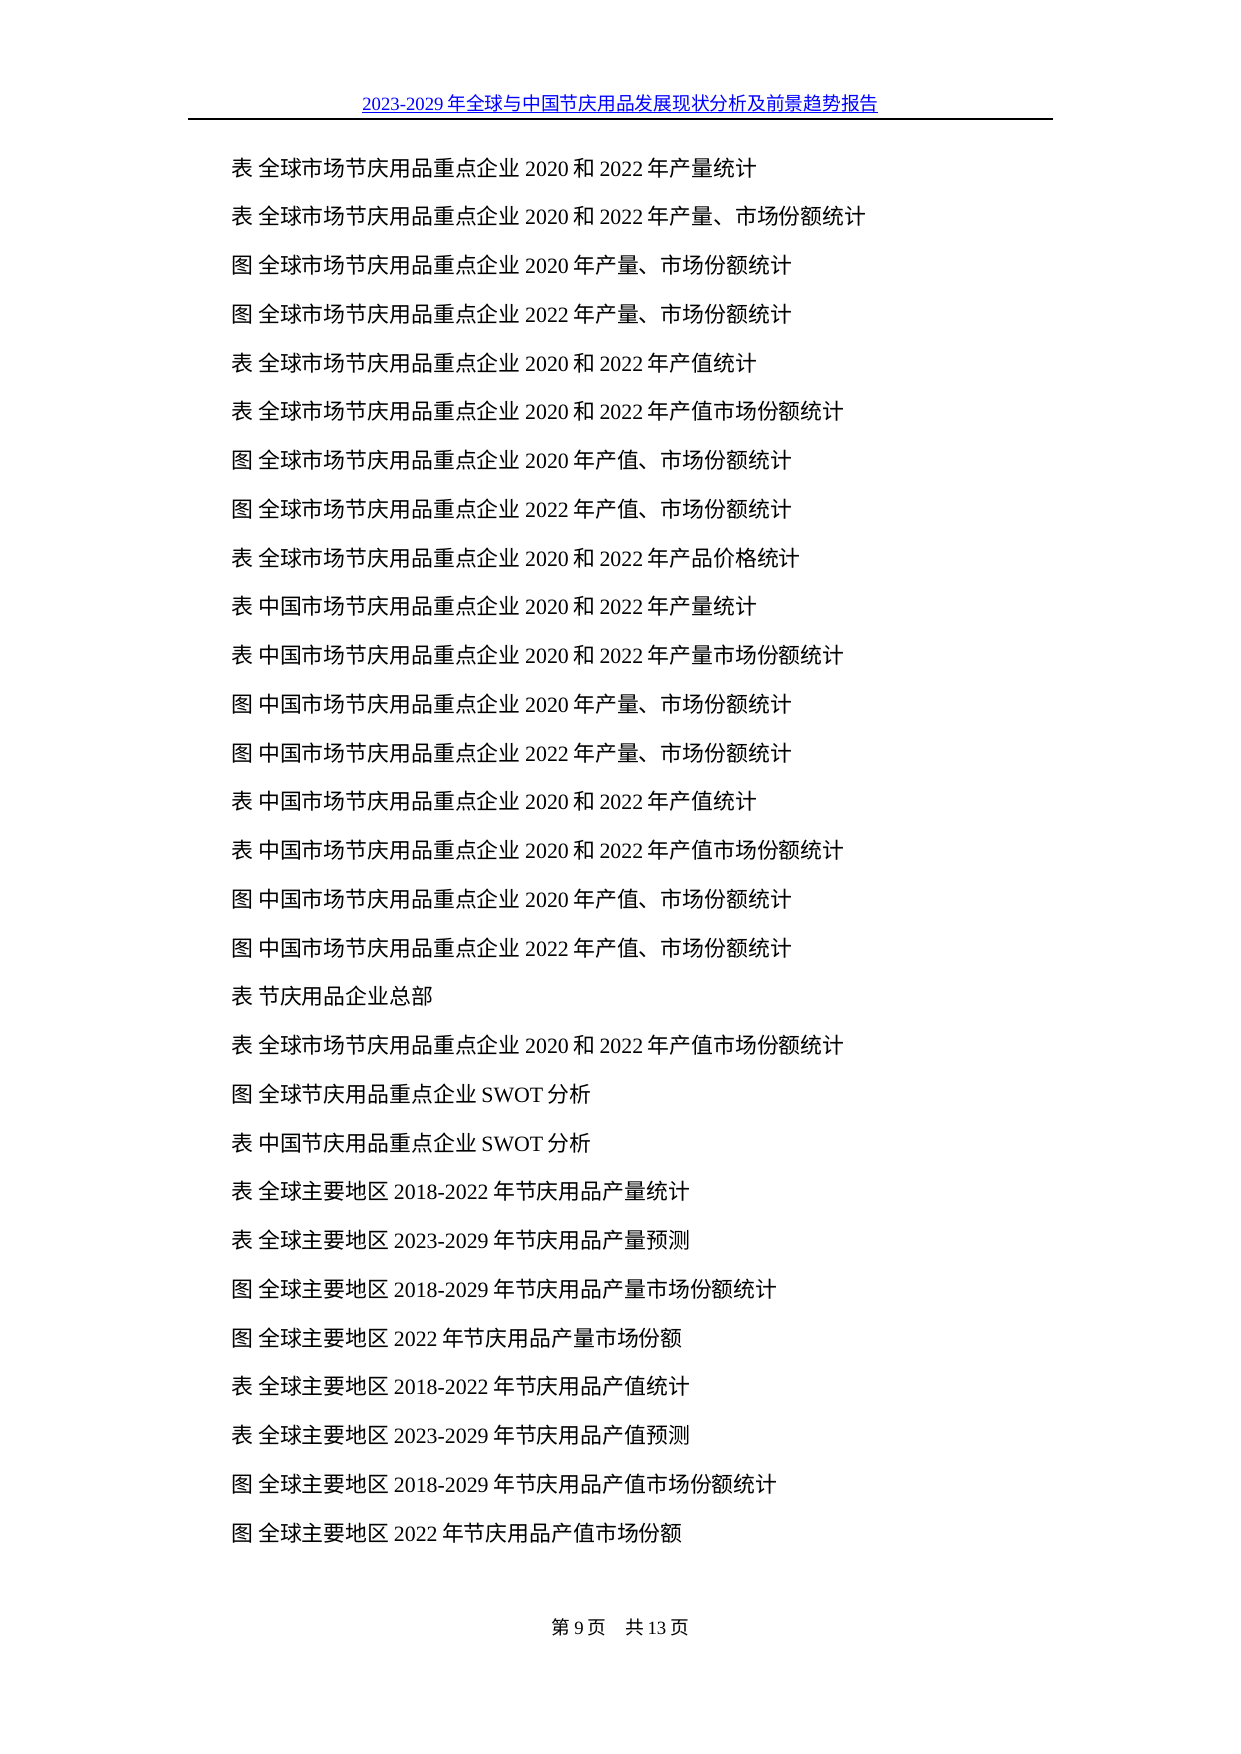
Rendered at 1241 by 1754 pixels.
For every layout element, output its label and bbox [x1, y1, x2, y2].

text [187, 150, 1053, 1548]
